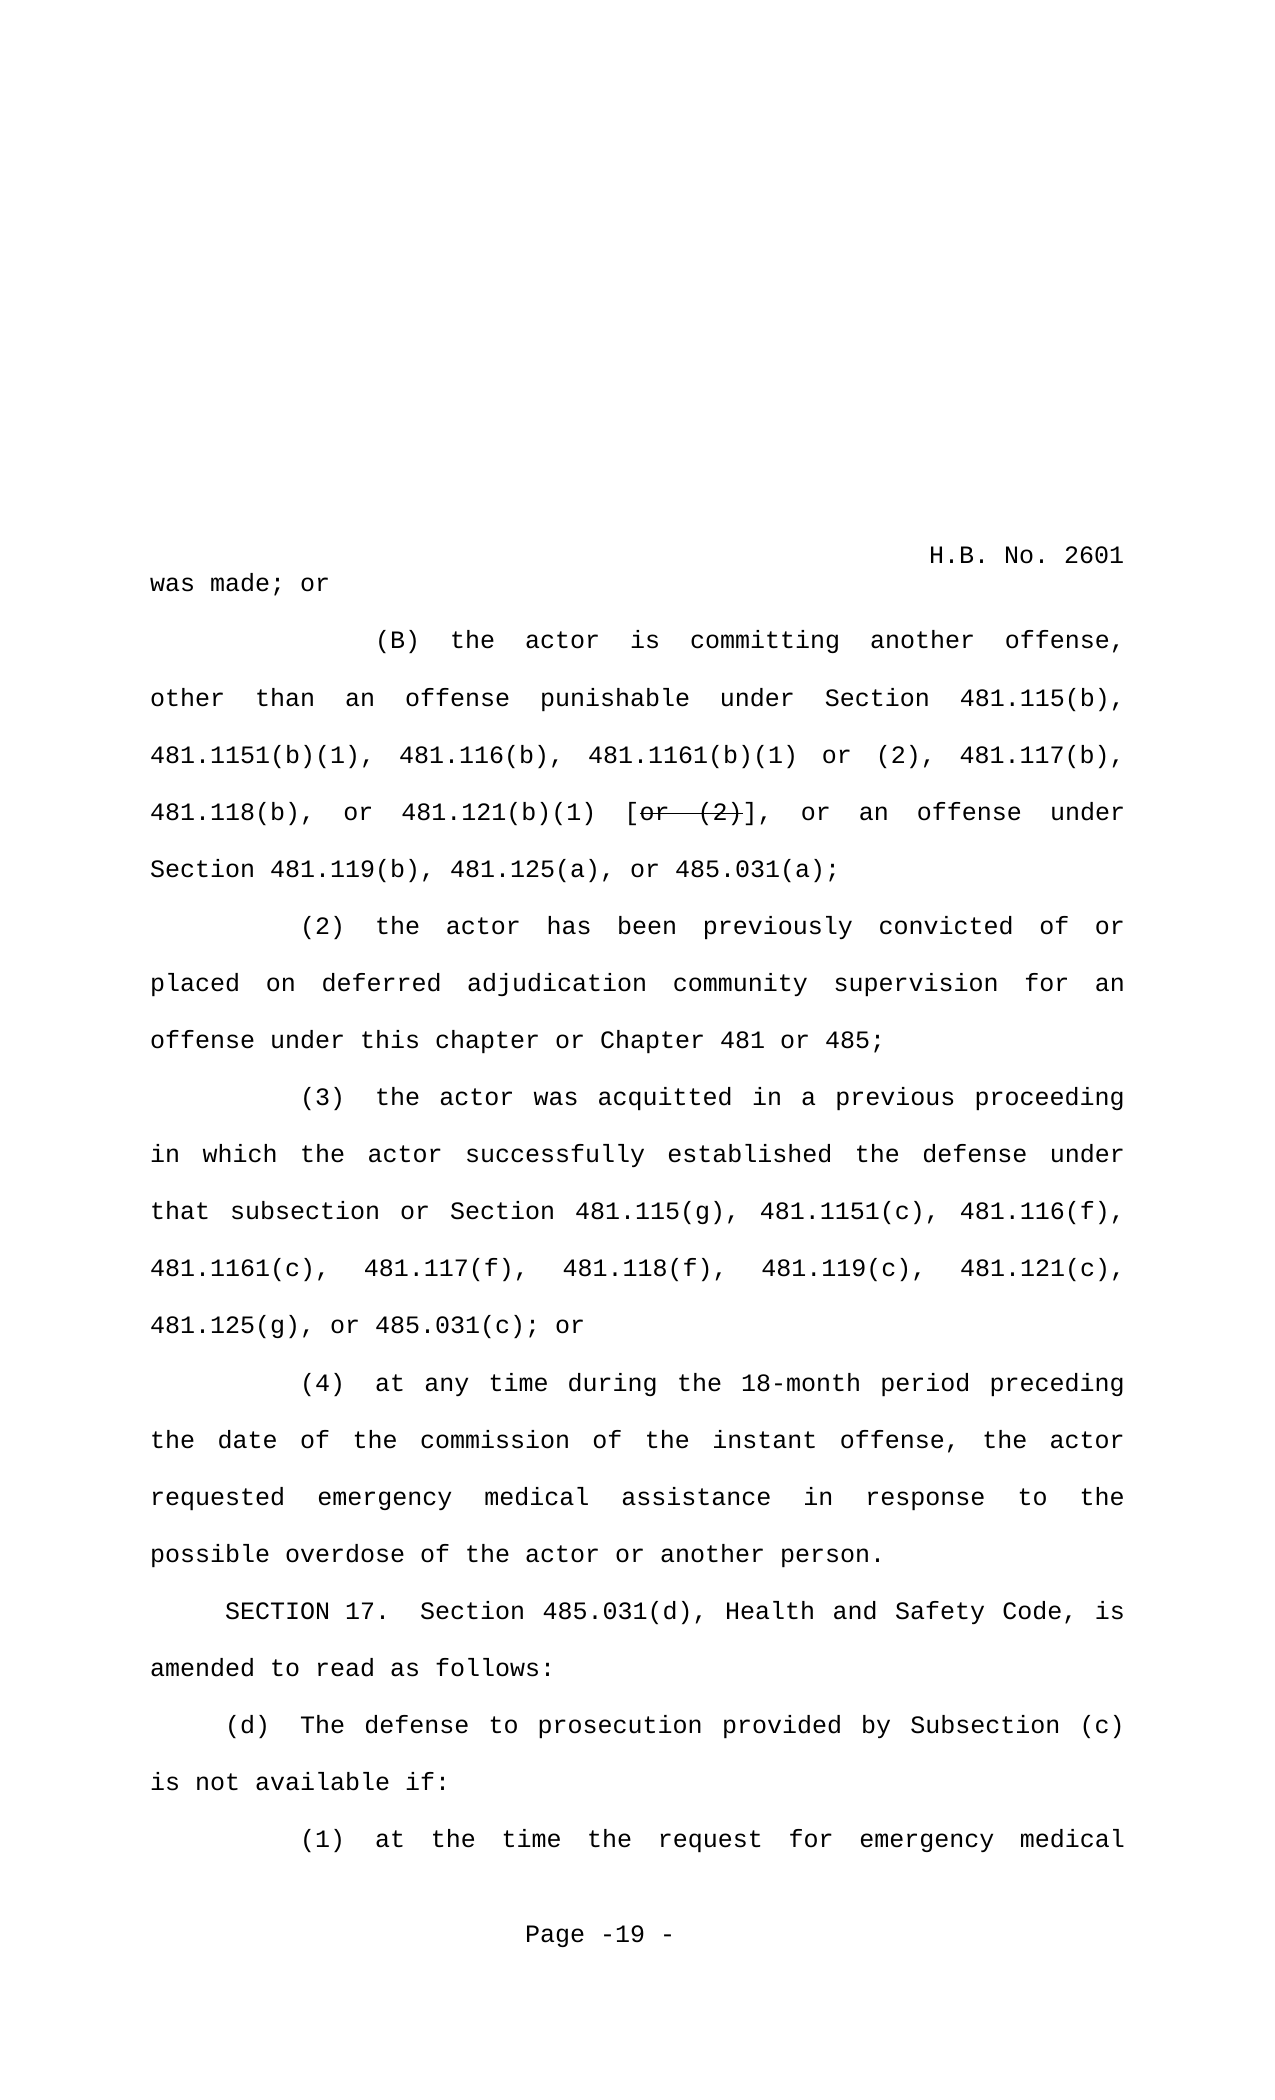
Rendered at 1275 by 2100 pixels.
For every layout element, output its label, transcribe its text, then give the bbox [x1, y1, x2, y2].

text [150, 571, 1125, 599]
text (2) the actor has been previously convicted of or placed on deferred adjudication community supervision for an offense under this chapter or Chapter 481 or 485; [150, 913, 1125, 1056]
text (B) the actor is committing another offense, other than an offense punishable under Section 481.115(b), 481.1151(b)(1), 481.116(b), 481.1161(b)(1) or (2), 481.117(b), 481.118(b), or 481.121(b)(1) [or (2)], or an offense under Section 481.119(b), 481.125(a), or 485.031(a); [150, 628, 1125, 885]
text (3) the actor was acquitted in a previous proceeding in which the actor successfully established the defense under that subsection or Section 481.115(g), 481.1151(c), 481.116(f), 481.1161(c), 481.117(f), 481.118(f), 481.119(c), 481.121(c), 481.125(g), or 485.031(c); or [150, 1084, 1125, 1341]
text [150, 1827, 1125, 1855]
text (4) at any time during the 18-month period preceding the date of the commission of the instant offense, the actor requested emergency medical assistance in response to the possible overdose of the actor or another person. [150, 1370, 1125, 1570]
text (d) The defense to prosecution provided by Subsection (c) is not available if: [150, 1712, 1125, 1798]
text SECTION 17. Section 485.031(d), Health and Safety Code, is amended to read as follows: [150, 1598, 1125, 1684]
